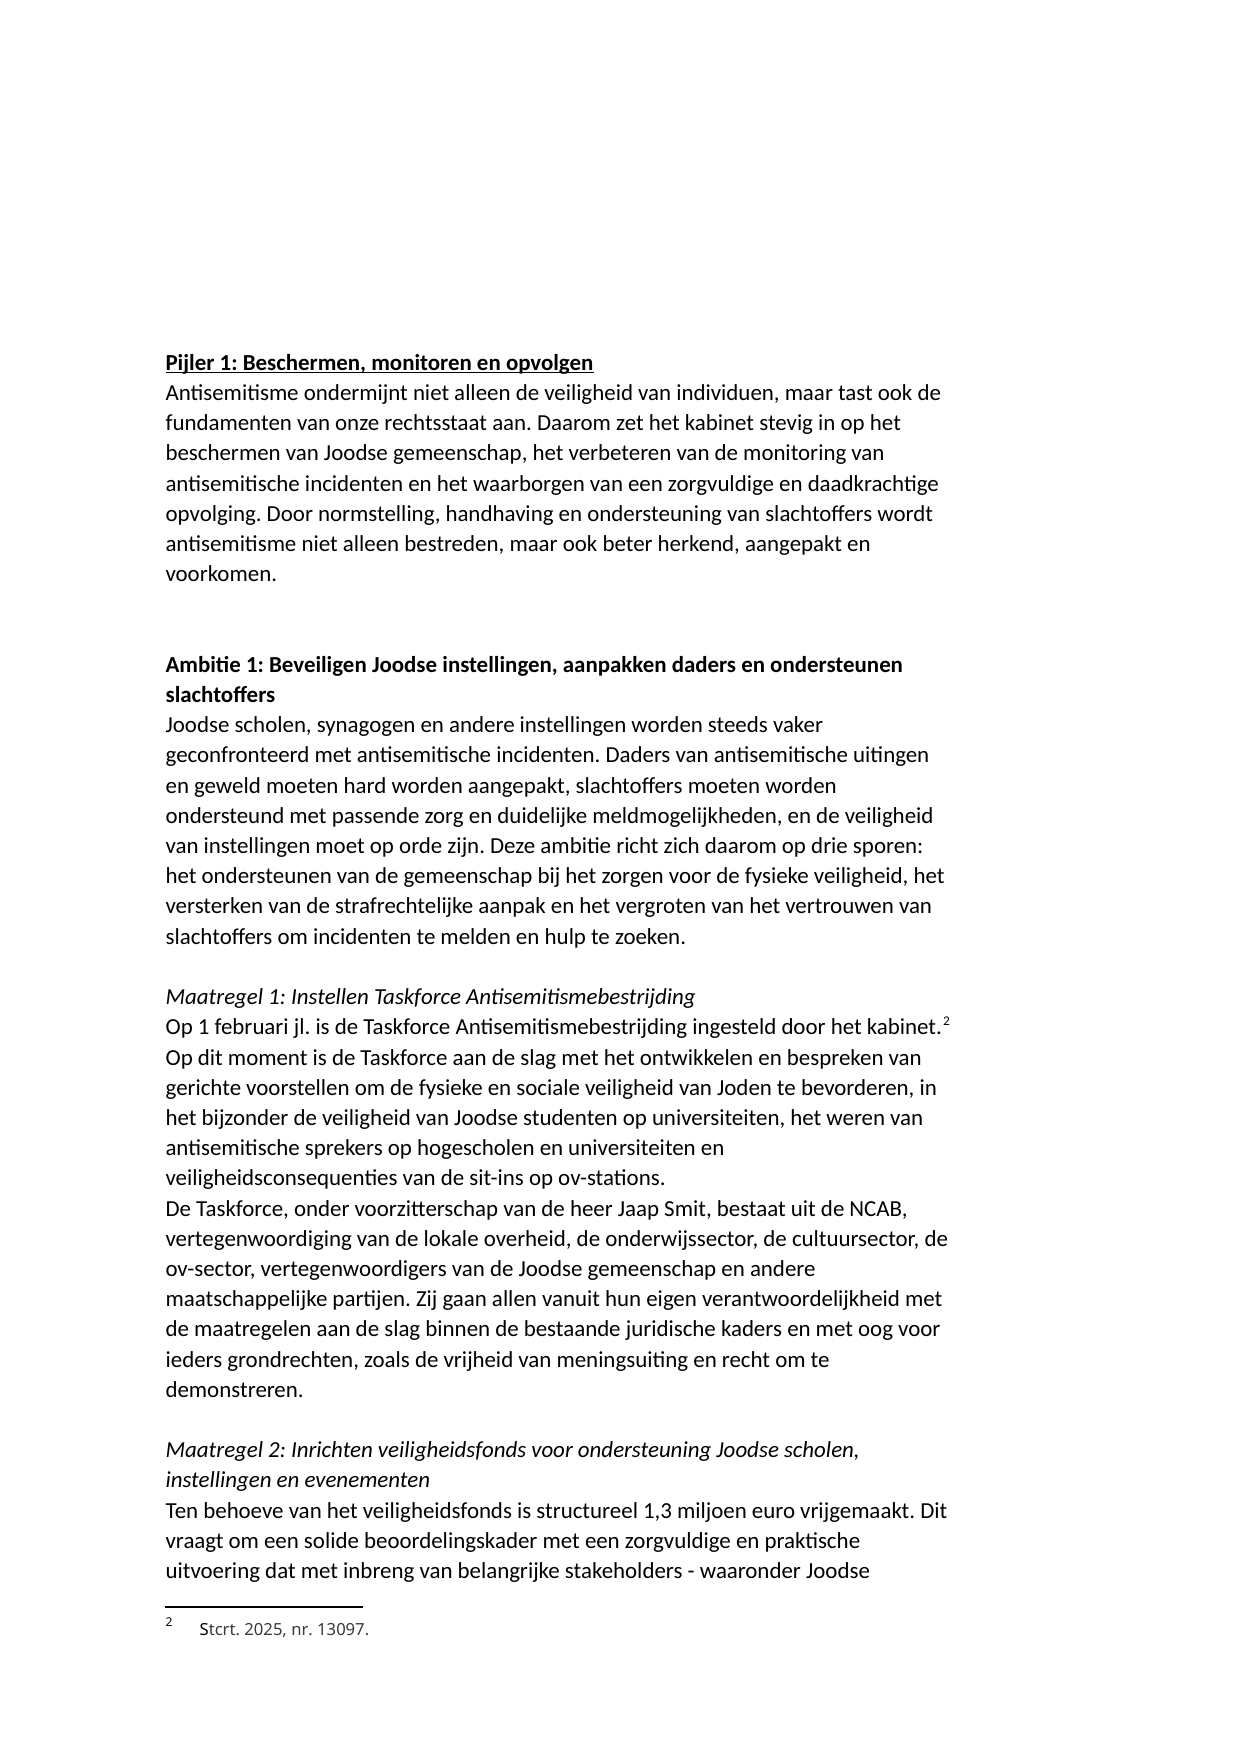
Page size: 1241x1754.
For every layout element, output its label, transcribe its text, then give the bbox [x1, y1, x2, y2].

text Pijler 1: Beschermen, monitoren en opvolgen [165, 348, 951, 376]
text Maatregel 2: Inrichten veiligheidsfonds voor ondersteuning Joodse scholen, instellingen en evenementen [165, 1435, 951, 1494]
text Ambitie 1: Beveiligen Joodse instellingen, aanpakken daders en ondersteunen slachtoffers [165, 650, 951, 708]
text Joodse scholen, synagogen en andere instellingen worden steeds vaker geconfronteerd met antisemitische incidenten. Daders van antisemitische uitingen en geweld moeten hard worden aangepakt, slachtoffers moeten worden ondersteund met passende zorg en duidelijke meldmogelijkheden, en de veiligheid van instellingen moet op orde zijn. Deze ambitie richt zich daarom op drie sporen: het ondersteunen van de gemeenschap bij het zorgen voor de fysieke veiligheid, het versterken van de strafrechtelijke aanpak en het vergroten van het vertrouwen van slachtoffers om incidenten te melden en hulp te zoeken. [165, 710, 951, 950]
text De Taskforce, onder voorzitterschap van de heer Jaap Smit, bestaat uit de NCAB, vertegenwoordiging van de lokale overheid, de onderwijssector, de cultuursector, de ov-sector, vertegenwoordigers van de Joodse gemeenschap en andere maatschappelijke partijen. Zij gaan allen vanuit hun eigen verantwoordelijkheid met de maatregelen aan de slag binnen de bestaande juridische kaders en met oog voor ieders grondrechten, zoals de vrijheid van meningsuiting en recht om te demonstreren. [165, 1194, 951, 1403]
text Op 1 februari jl. is de Taskforce Antisemitismebestrijding ingesteld door het kabinet. Op dit moment is de Taskforce aan de slag met het ontwikkelen en bespreken van gerichte voorstellen om de fysieke en sociale veiligheid van Joden te bevorderen, in het bijzonder de veiligheid van Joodse studenten op universiteiten, het weren van antisemitische sprekers op hogescholen en universiteiten en veiligheidsconsequenties van de sit-ins op ov-stations. [165, 1012, 951, 1192]
text Antisemitisme ondermijnt niet alleen de veiligheid van individuen, maar tast ook de fundamenten van onze rechtsstaat aan. Daarom zet het kabinet stevig in op het beschermen van Joodse gemeenschap, het verbeteren van de monitoring van antisemitische incidenten en het waarborgen van een zorgvuldige en daadkrachtige opvolging. Door normstelling, handhaving en ondersteuning van slachtoffers wordt antisemitisme niet alleen bestreden, maar ook beter herkend, aangepakt en voorkomen. [165, 378, 951, 587]
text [165, 1496, 951, 1584]
text Maatregel 1: Instellen Taskforce Antisemitismebestrijding [165, 982, 951, 1010]
